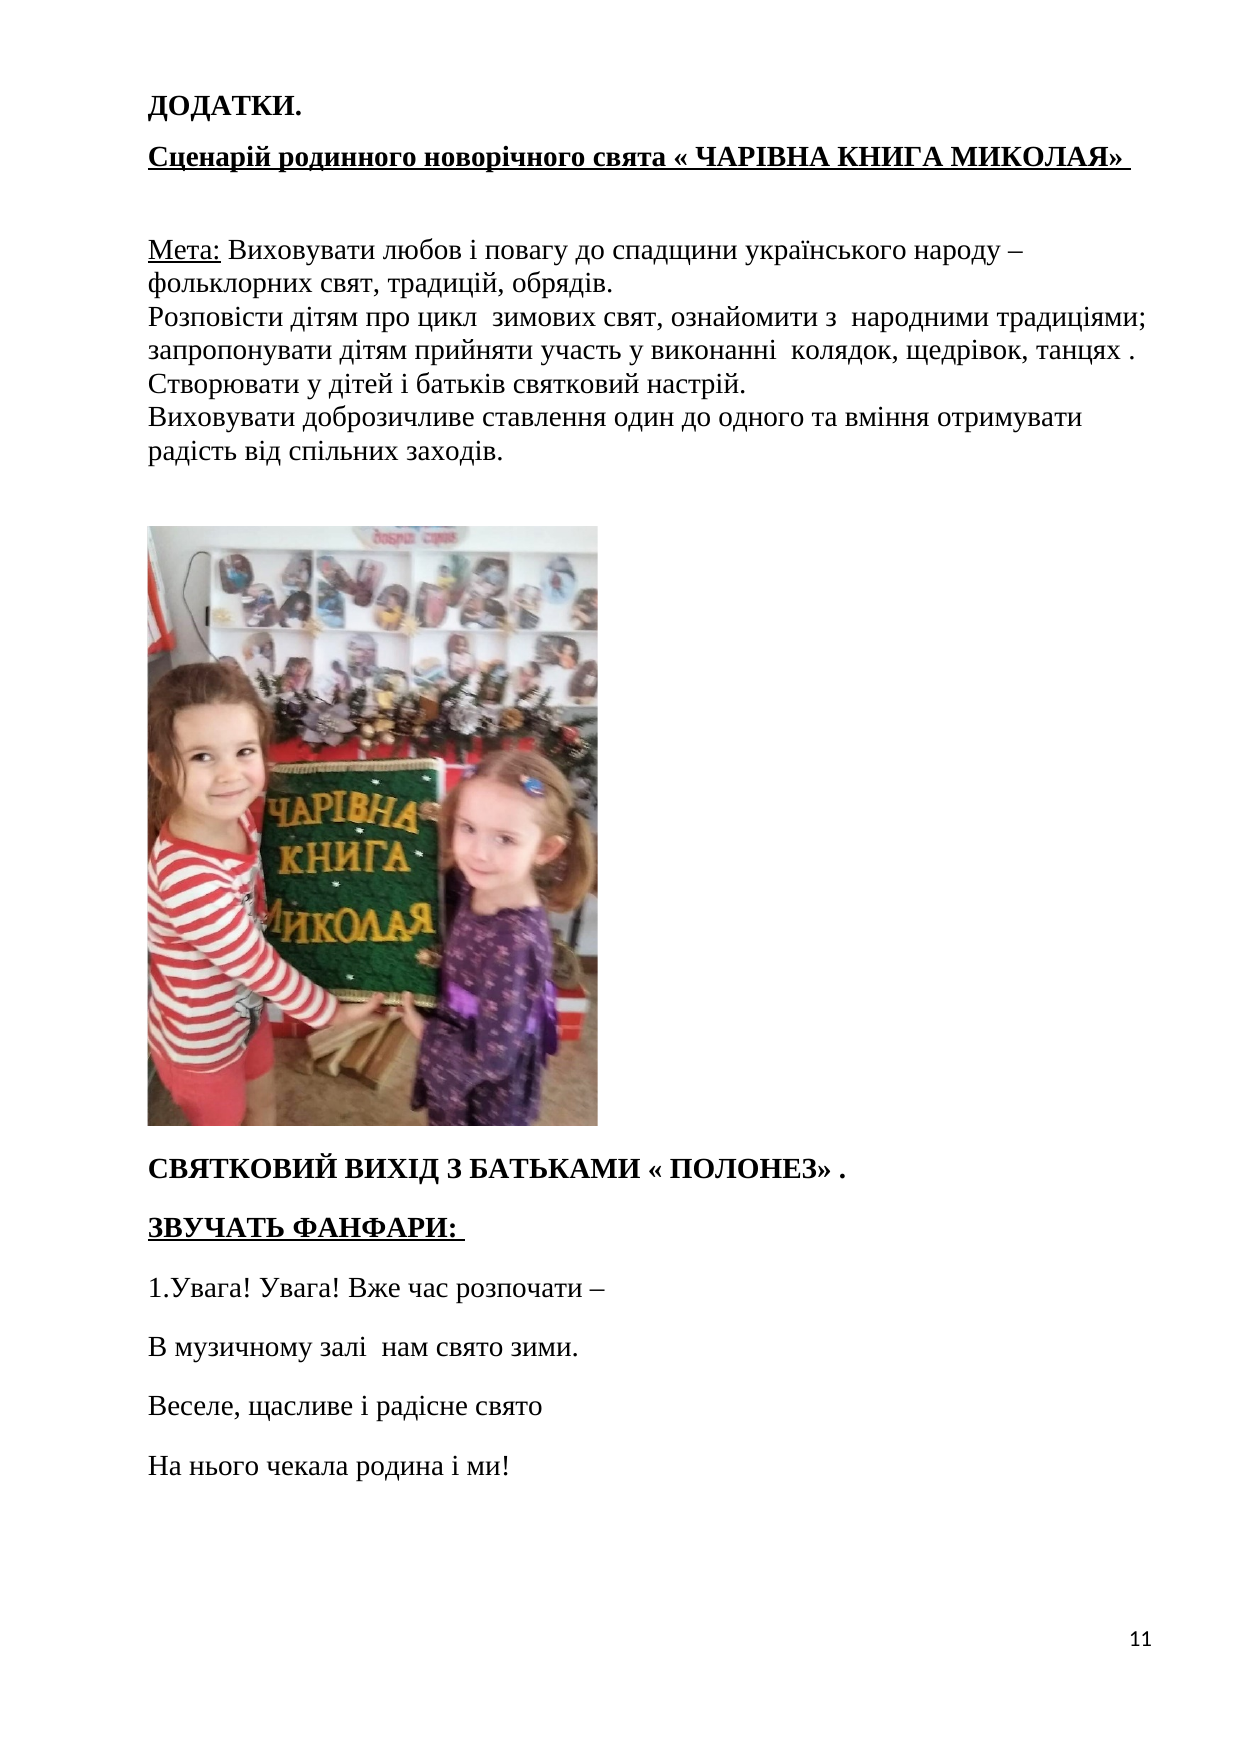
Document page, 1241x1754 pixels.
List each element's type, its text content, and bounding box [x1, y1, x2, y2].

text СВЯТКОВИЙ ВИХІД З БАТЬКАМИ « ПОЛОНЕЗ» . [148, 1151, 1152, 1184]
text ЗВУЧАТЬ ФАНФАРИ: [148, 1210, 1152, 1244]
text Створювати у дітей і батьків святковий настрій. [148, 366, 1152, 399]
text В музичному залі нам свято зими. [148, 1329, 1152, 1363]
text фольклорних свят, традицій, обрядів. [148, 265, 1152, 299]
text ДОДАТКИ. [148, 88, 1152, 122]
text Виховувати доброзичливе ставлення один до одного та вміння отримувати радість від спільних заходів. [148, 399, 1152, 467]
text 1.Увага! Увага! Вже час розпочати – [148, 1270, 1152, 1303]
text Сценарій родинного новорічного свята « ЧАРІВНА КНИГА МИКОЛАЯ» [148, 139, 1152, 172]
text Веселе, щасливе і радісне свято [148, 1388, 1152, 1422]
text На нього чекала родина і ми! [148, 1448, 1152, 1481]
text Розповісти дітям про цикл зимових свят, ознайомити з народними традиціями; запропонувати дітям прийняти участь у виконанні колядок, щедрівок, танцях . [148, 299, 1152, 366]
picture [147, 526, 598, 1126]
text Мета: Виховувати любов і повагу до спадщини українського народу – [148, 232, 1152, 265]
